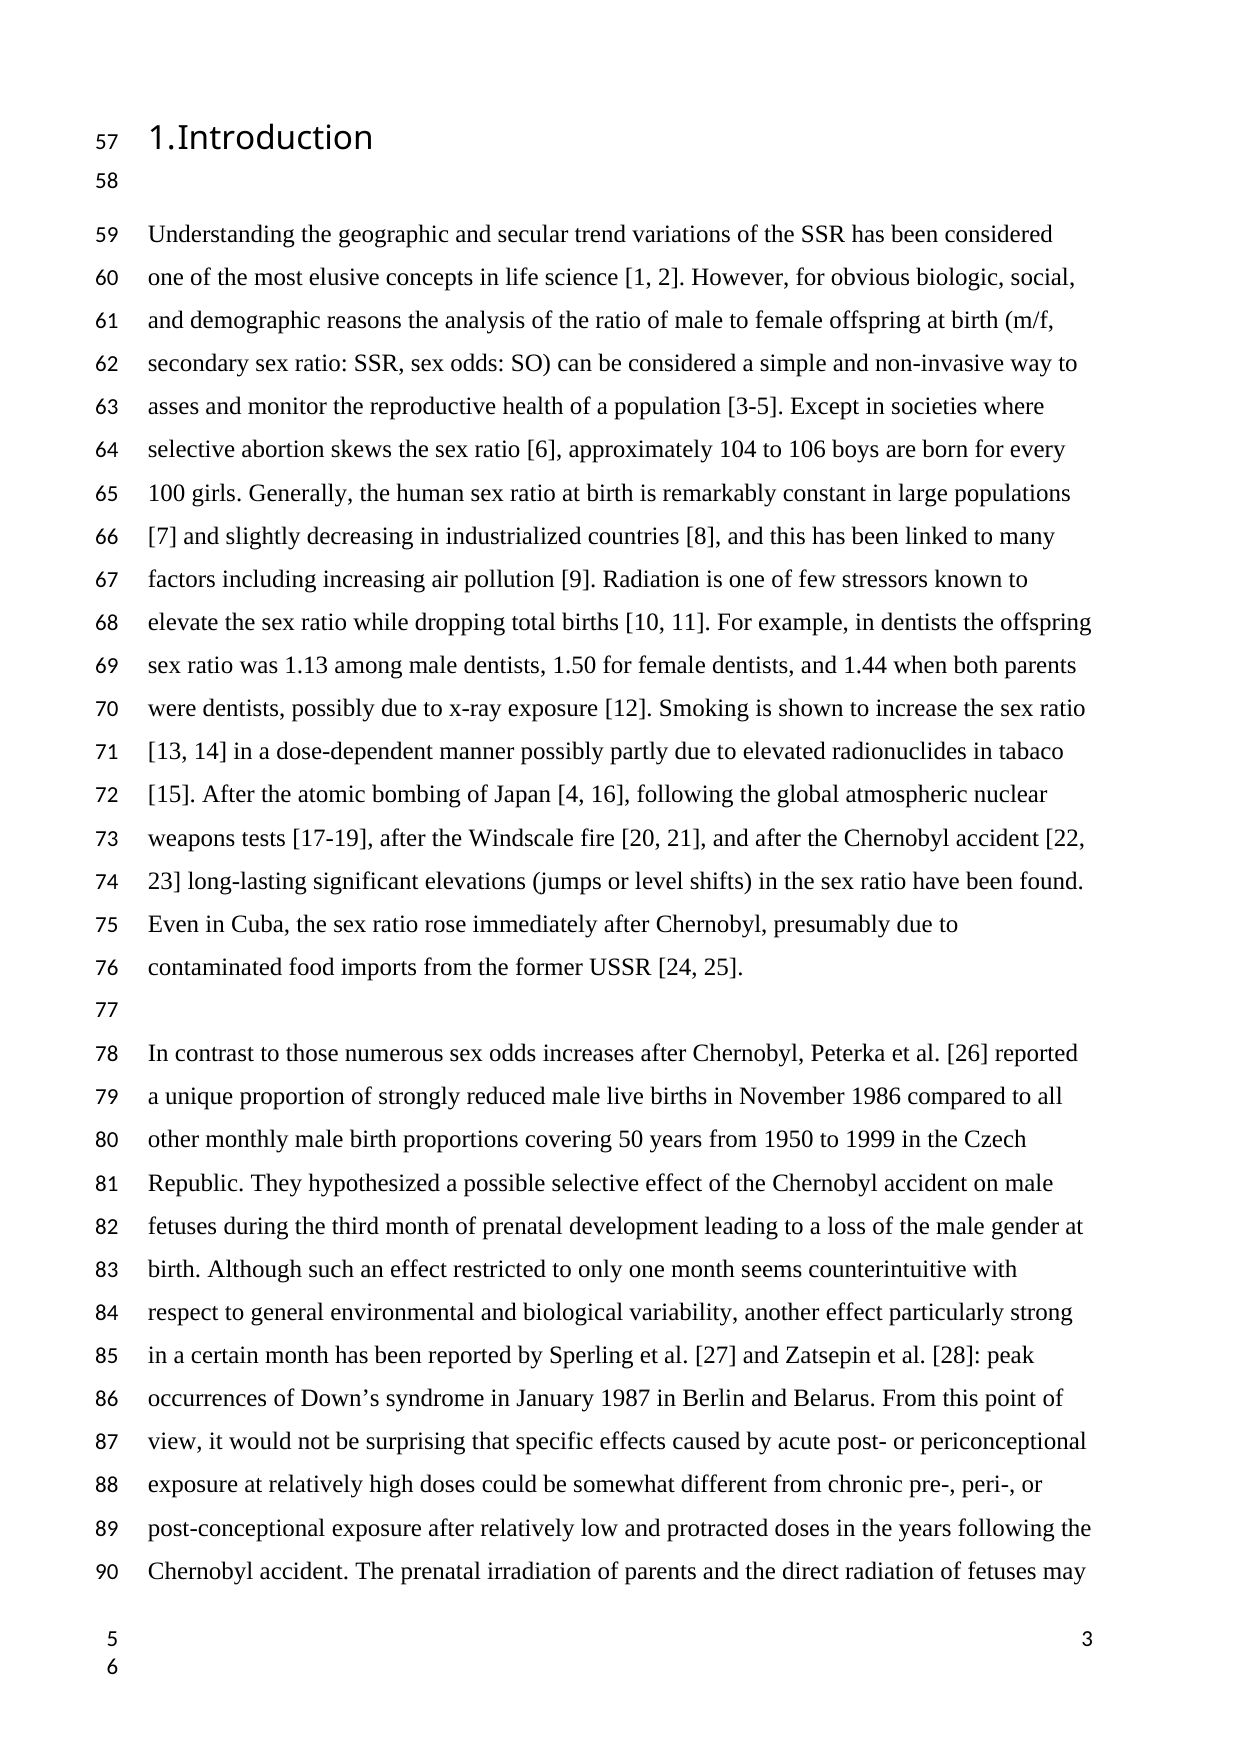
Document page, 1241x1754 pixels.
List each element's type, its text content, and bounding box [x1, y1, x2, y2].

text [148, 1038, 1093, 1584]
text Understanding the geographic and secular trend variations of the SSR has been considered one of the most elusive concepts in life science [1, 2]. However, for obvious biologic, social, and demographic reasons the analysis of the ratio of male to female offspring at birth (m/f, secondary sex ratio: SSR, sex odds: SO) can be considered a simple and non-invasive way to asses and monitor the reproductive health of a population [3-5]. Except in societies where selective abortion skews the sex ratio [6], approximately 104 to 106 boys are born for every 100 girls. Generally, the human sex ratio at birth is remarkably constant in large populations [7] and slightly decreasing in industrialized countries [8], and this has been linked to many factors including increasing air pollution [9]. Radiation is one of few stressors known to elevate the sex ratio while dropping total births [10, 11]. For example, in dentists the offspring sex ratio was 1.13 among male dentists, 1.50 for female dentists, and 1.44 when both parents were dentists, possibly due to x-ray exposure [12]. Smoking is shown to increase the sex ratio [13, 14] in a dose-dependent manner possibly partly due to elevated radionuclides in tabaco [15]. After the atomic bombing of Japan [4, 16], following the global atmospheric nuclear weapons tests [17-19], after the Windscale fire [20, 21], and after the Chernobyl accident [22, 23] long-lasting significant elevations (jumps or level shifts) in the sex ratio have been found. Even in Cuba, the sex ratio rose immediately after Chernobyl, presumably due to contaminated food imports from the former USSR [24, 25]. [148, 219, 1093, 981]
subtitle Introduction [148, 114, 1093, 159]
